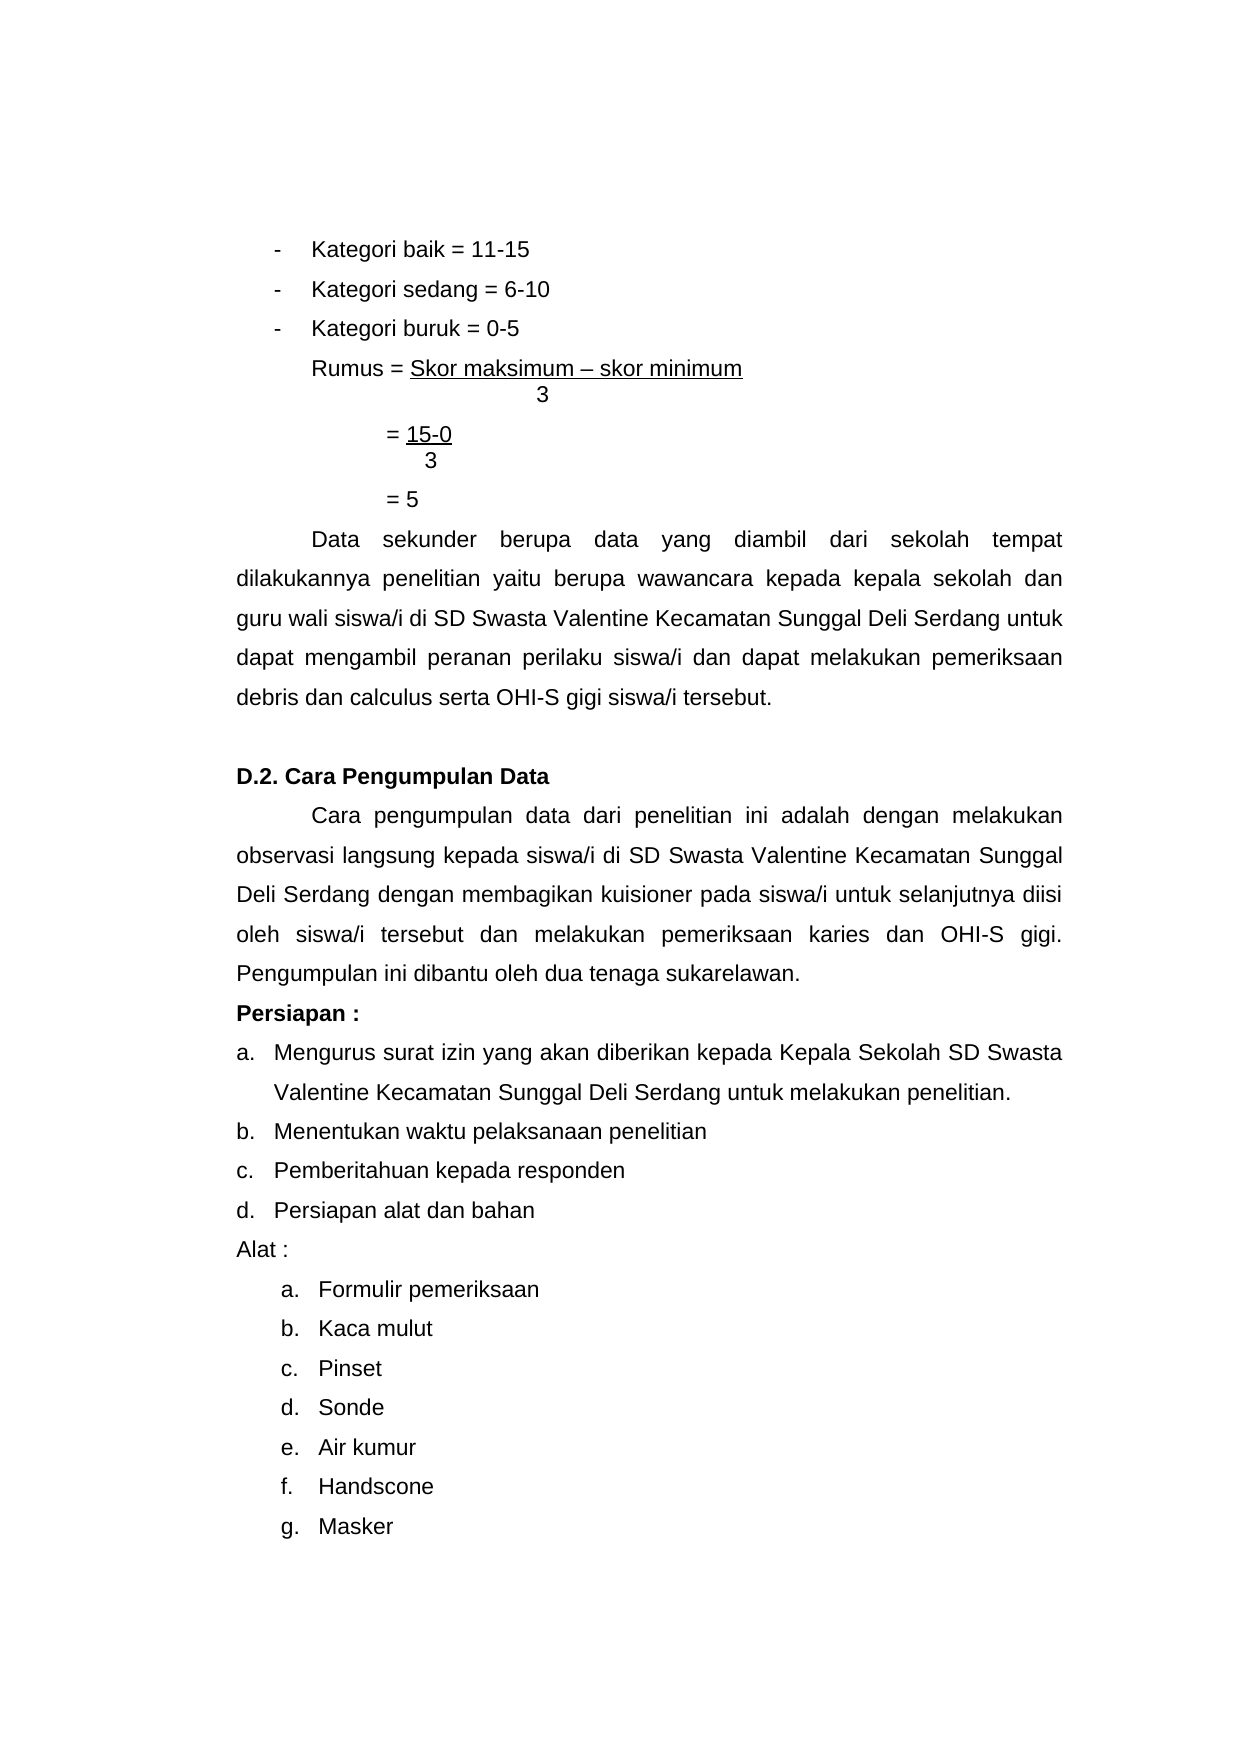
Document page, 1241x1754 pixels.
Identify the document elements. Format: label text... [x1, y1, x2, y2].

list Mengurus surat izin yang akan diberikan kepada Kepala Sekolah SD Swasta Valentine Kecamatan Sunggal Deli Serdang untuk melakukan penelitian. [236, 1039, 1063, 1105]
text Rumus = Skor maksimum – skor minimum [311, 355, 1063, 381]
list Formulir pemeriksaan [281, 1276, 1063, 1302]
list Kaca mulut [281, 1315, 1063, 1342]
text 3 [311, 447, 1063, 473]
text Data sekunder berupa data yang diambil dari sekolah tempat dilakukannya penelitian yaitu berupa wawancara kepada kepala sekolah dan guru wali siswa/i di SD Swasta Valentine Kecamatan Sunggal Deli Serdang untuk dapat mengambil peranan perilaku siswa/i dan dapat melakukan pemeriksaan debris dan calculus serta OHI-S gigi siswa/i tersebut. [236, 526, 1063, 710]
list Pemberitahuan kepada responden [236, 1157, 1063, 1184]
list Kategori sedang = 6-10 [274, 276, 1063, 302]
list Menentukan waktu pelaksanaan penelitian [236, 1118, 1063, 1144]
list Pinset [281, 1355, 1063, 1381]
list Handscone [281, 1473, 1063, 1500]
text Cara pengumpulan data dari penelitian ini adalah dengan melakukan observasi langsung kepada siswa/i di SD Swasta Valentine Kecamatan Sunggal Deli Serdang dengan membagikan kuisioner pada siswa/i untuk selanjutnya diisi oleh siswa/i tersebut dan melakukan pemeriksaan karies dan OHI-S gigi. Pengumpulan ini dibantu oleh dua tenaga sukarelawan. [236, 802, 1063, 986]
text = 15-0 [311, 421, 1063, 447]
text D.2. Cara Pengumpulan Data [236, 763, 1063, 789]
list Sonde [281, 1394, 1063, 1421]
list Kategori buruk = 0-5 [274, 315, 1063, 342]
text = 5 [311, 486, 1063, 513]
text 3 [311, 381, 1063, 407]
list Persiapan alat dan bahan [236, 1197, 1063, 1223]
text Alat : [236, 1236, 1063, 1263]
list Kategori baik = 11-15 [274, 236, 1063, 263]
list Masker [281, 1513, 1063, 1539]
text Persiapan : [236, 999, 1063, 1026]
list Air kumur [281, 1434, 1063, 1460]
